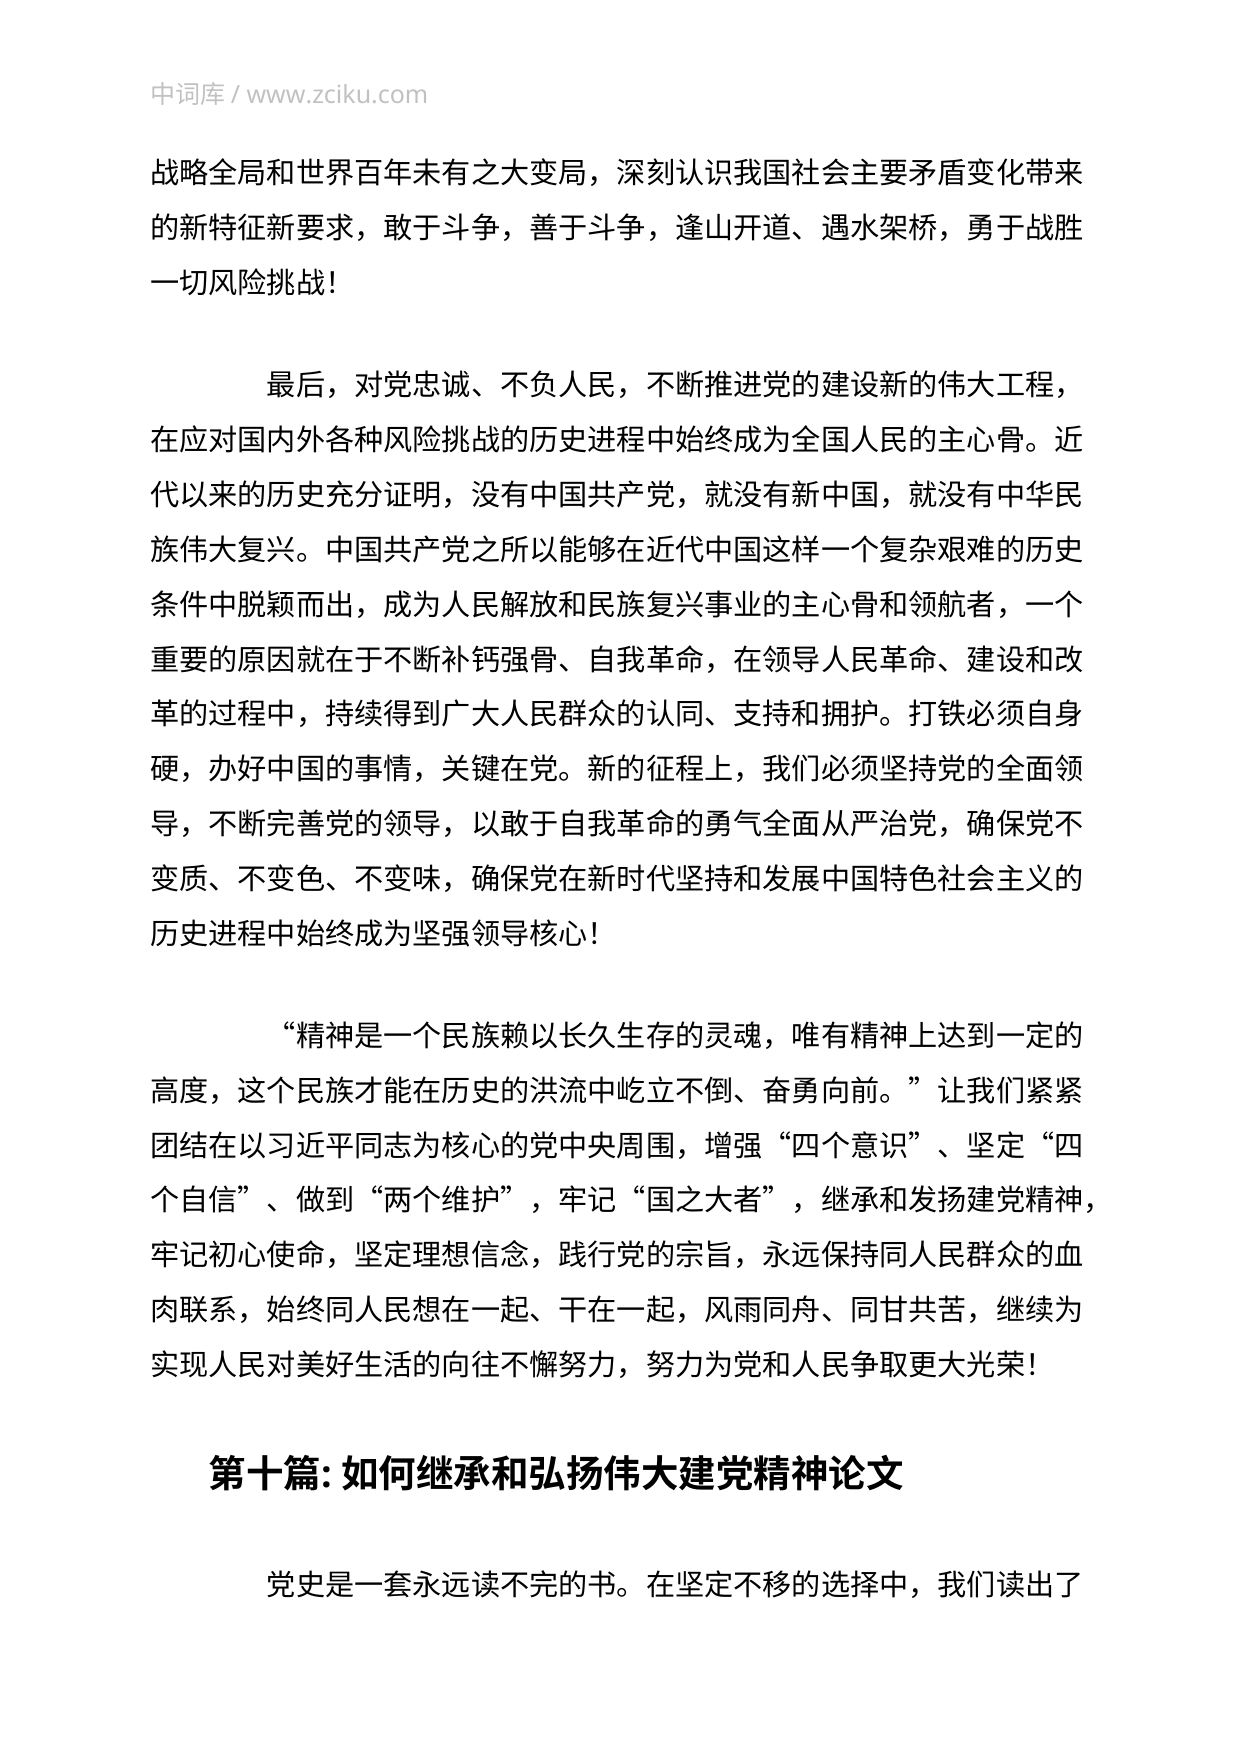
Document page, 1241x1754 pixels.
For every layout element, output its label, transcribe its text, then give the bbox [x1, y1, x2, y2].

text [150, 150, 1090, 302]
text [150, 1561, 1090, 1603]
text “精神是一个民族赖以长久生存的灵魂，唯有精神上达到一定的高度，这个民族才能在历史的洪流中屹立不倒、奋勇向前。”让我们紧紧团结在以习近平同志为核心的党中央周围，增强“四个意识”、坚定“四个自信”、做到“两个维护”，牢记“国之大者”，继承和发扬建党精神，牢记初心使命，坚定理想信念，践行党的宗旨，永远保持同人民群众的血肉联系，始终同人民想在一起、干在一起，风雨同舟、同甘共苦，继续为实现人民对美好生活的向往不懈努力，努力为党和人民争取更大光荣！ [150, 1012, 1090, 1384]
text 最后，对党忠诚、不负人民，不断推进党的建设新的伟大工程，在应对国内外各种风险挑战的历史进程中始终成为全国人民的主心骨。近代以来的历史充分证明，没有中国共产党，就没有新中国，就没有中华民族伟大复兴。中国共产党之所以能够在近代中国这样一个复杂艰难的历史条件中脱颖而出，成为人民解放和民族复兴事业的主心骨和领航者，一个重要的原因就在于不断补钙强骨、自我革命，在领导人民革命、建设和改革的过程中，持续得到广大人民群众的认同、支持和拥护。打铁必须自身硬，办好中国的事情，关键在党。新的征程上，我们必须坚持党的全面领导，不断完善党的领导，以敢于自我革命的勇气全面从严治党，确保党不变质、不变色、不变味，确保党在新时代坚持和发展中国特色社会主义的历史进程中始终成为坚强领导核心！ [150, 362, 1090, 953]
text 第十篇: 如何继承和弘扬伟大建党精神论文 [150, 1443, 1090, 1498]
